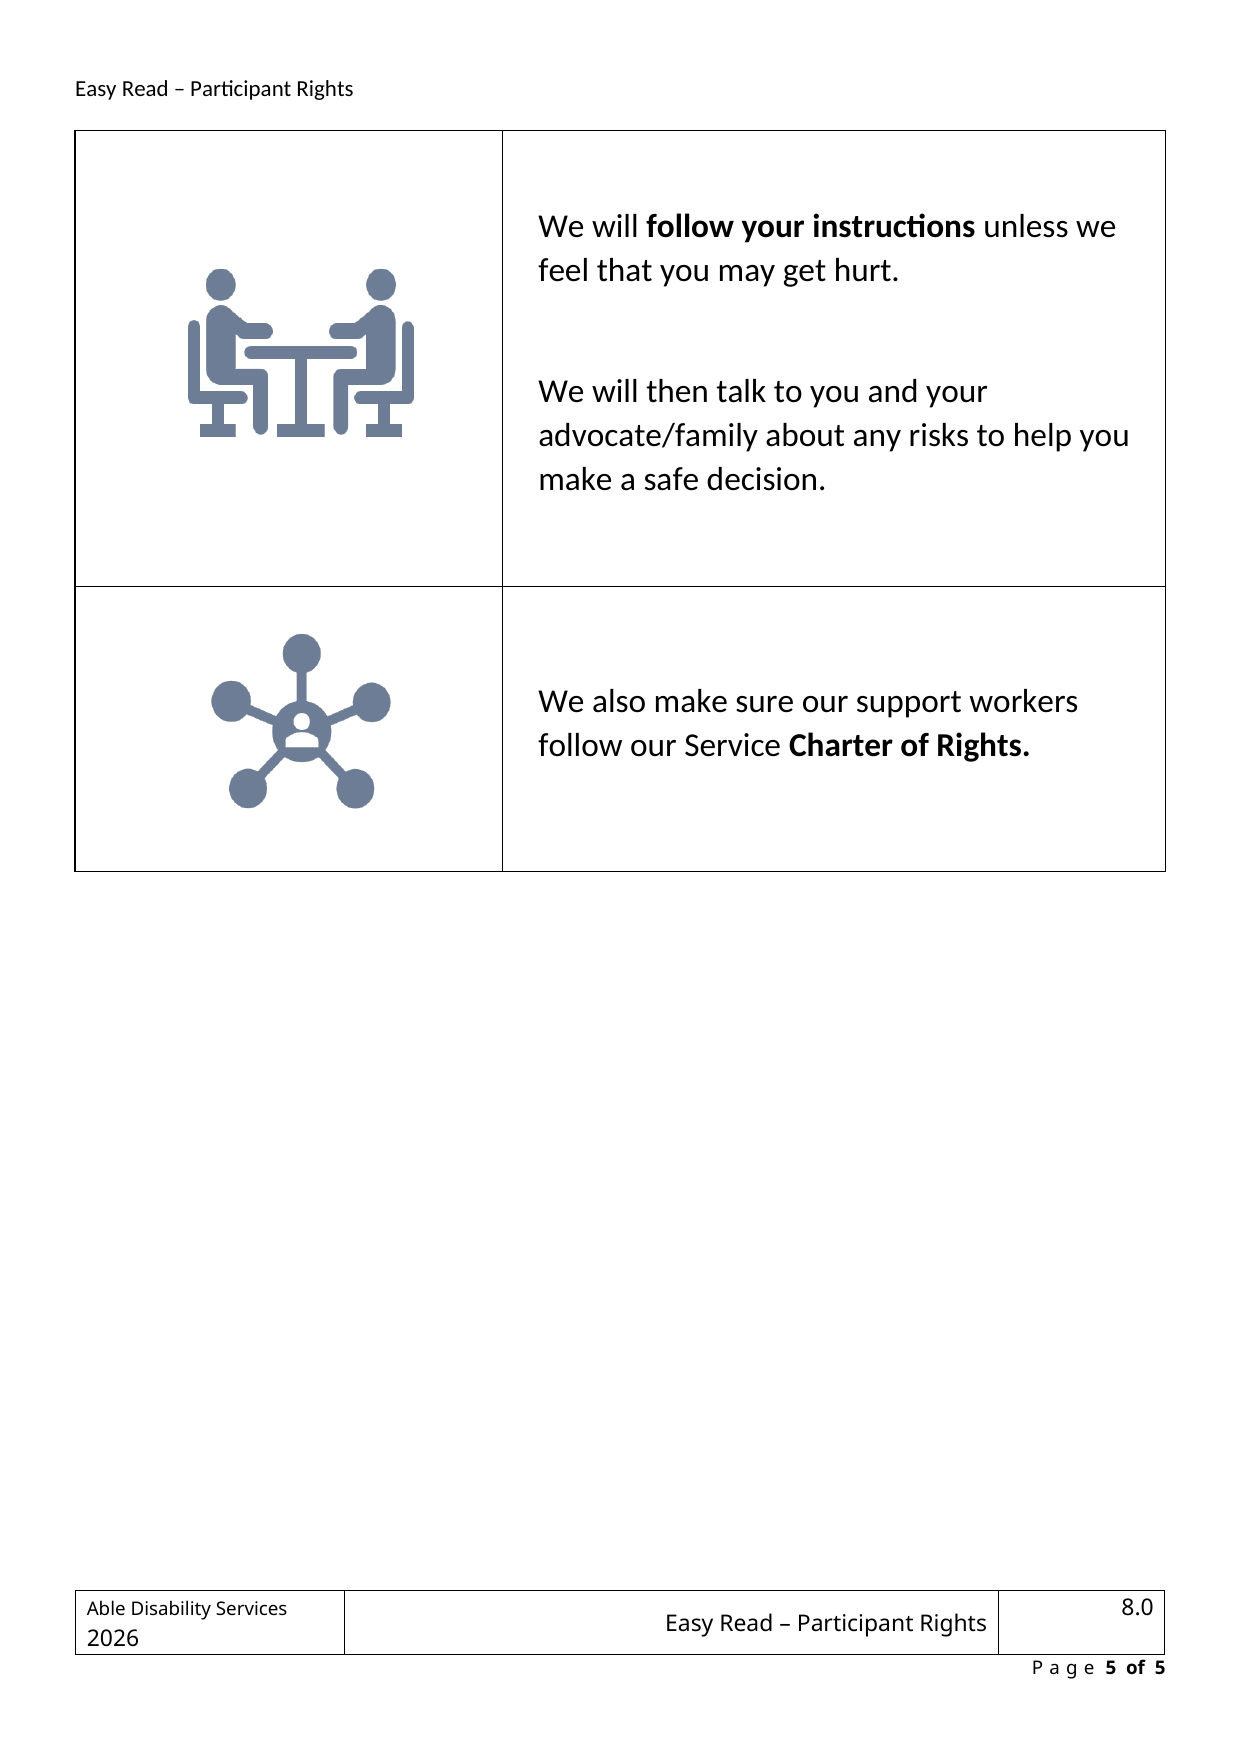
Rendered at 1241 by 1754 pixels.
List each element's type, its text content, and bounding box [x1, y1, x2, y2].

table_cell We also make sure our support workers follow our Service Charter of Rights. [503, 587, 1165, 871]
table_cell [76, 131, 502, 586]
table_cell We will follow your instructions unless we feel that you may get hurt. We will then talk to you and your advocate/family about any risks to help you make a safe decision. [503, 131, 1165, 586]
table_cell [76, 587, 502, 871]
